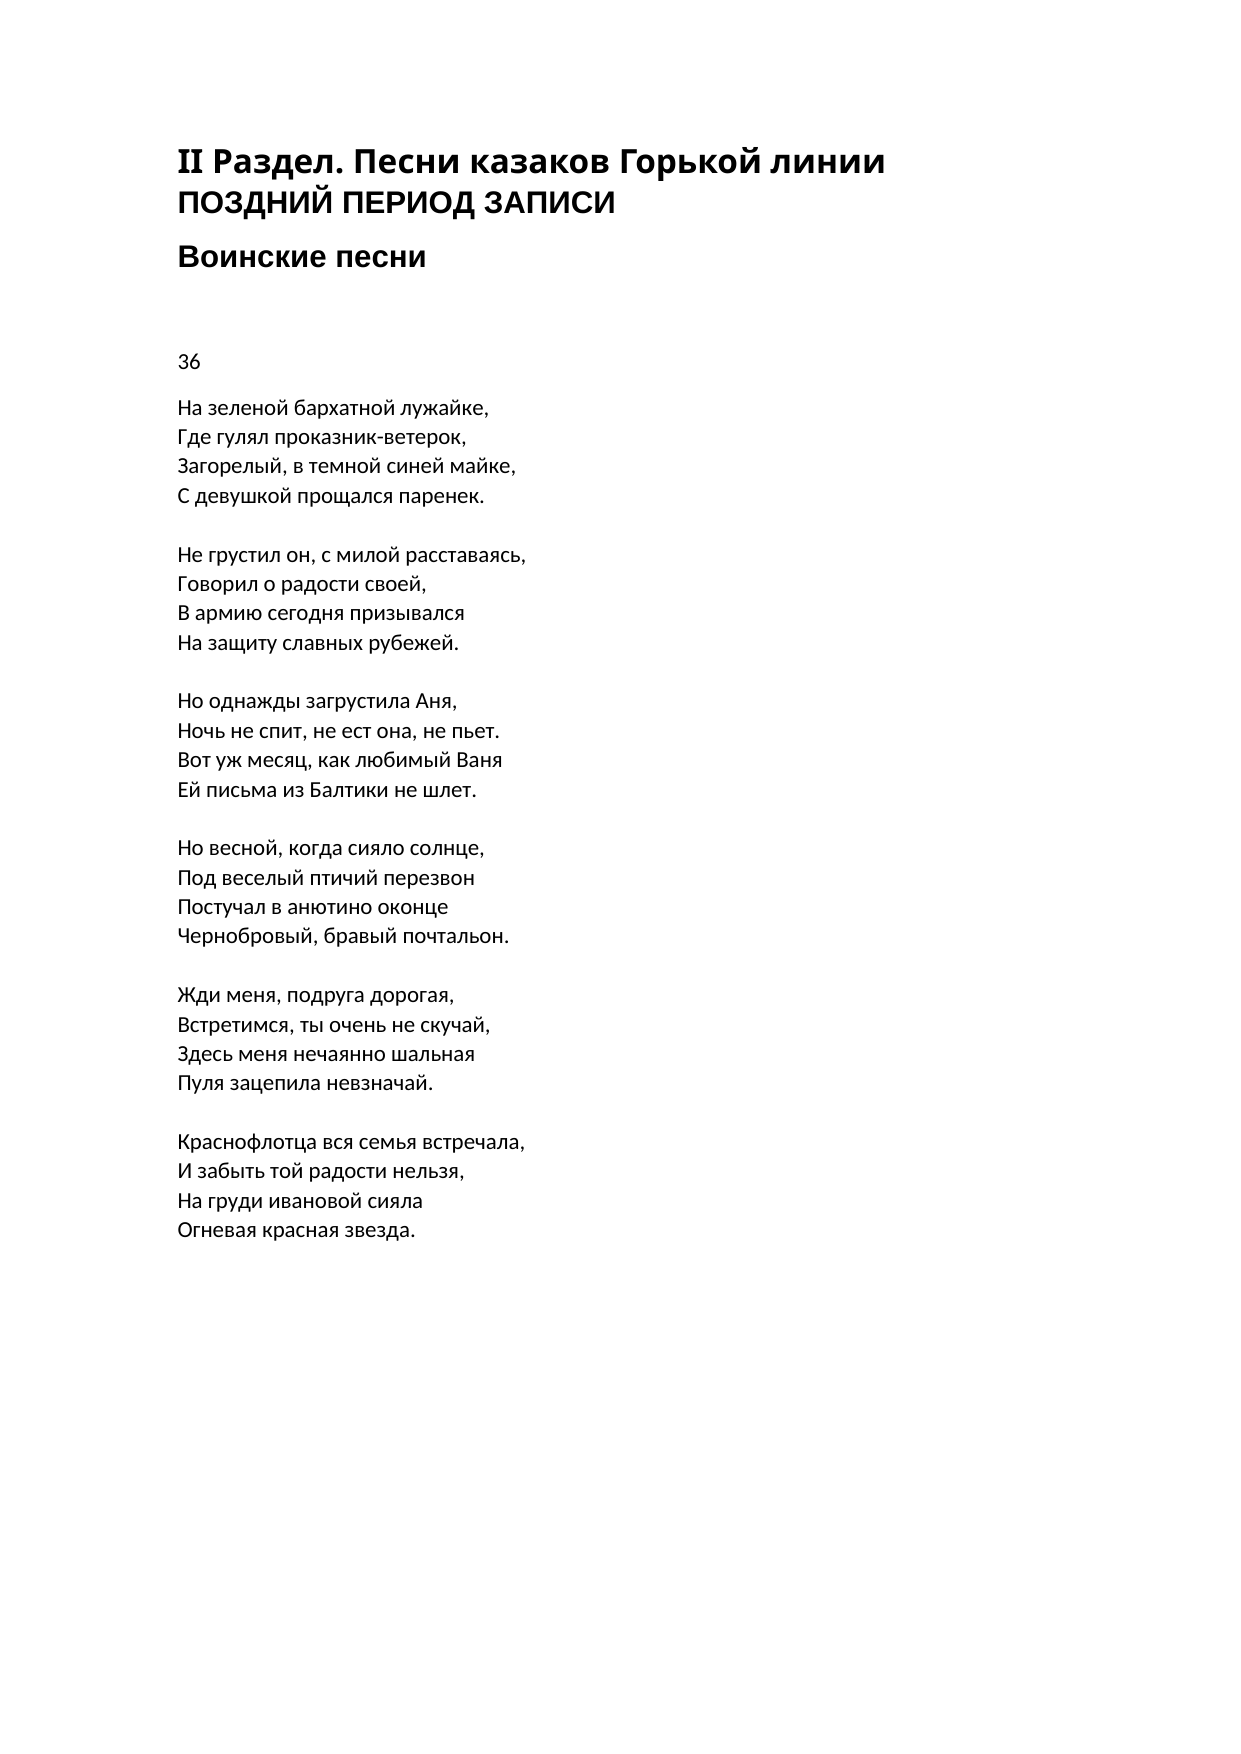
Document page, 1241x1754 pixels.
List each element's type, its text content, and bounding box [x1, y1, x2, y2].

text Но однажды загрустила Аня, [177, 687, 1152, 715]
text Здесь меня нечаянно шальная [177, 1039, 1152, 1067]
text С девушкой прощался паренек. [177, 481, 1152, 509]
text Чернобровый, бравый почтальон. [177, 922, 1152, 950]
text II Раздел. Песни казаков Горькой линии [177, 118, 1152, 184]
text Под веселый птичий перезвон [177, 863, 1152, 891]
text Воинские песни [177, 238, 1152, 274]
text Встретимся, ты очень не скучай, [177, 1010, 1152, 1038]
text В армию сегодня призывался [177, 598, 1152, 627]
text Вот уж месяц, как любимый Ваня [177, 745, 1152, 773]
text ПОЗДНИЙ ПЕРИОД ЗАПИСИ [177, 184, 1152, 220]
text На зеленой бархатной лужайке, [177, 393, 1152, 421]
text Огневая красная звезда. [177, 1215, 1152, 1243]
text Постучал в анютино оконце [177, 892, 1152, 920]
text Краснофлотца вся семья встречала, [177, 1127, 1152, 1155]
text Ночь не спит, не ест она, не пьет. [177, 716, 1152, 744]
text Не грустил он, с милой расставаясь, [177, 540, 1152, 568]
text Жди меня, подруга дорогая, [177, 980, 1152, 1008]
text Пуля зацепила невзначай. [177, 1068, 1152, 1097]
text На защиту славных рубежей. [177, 628, 1152, 656]
text Но весной, когда сияло солнце, [177, 833, 1152, 862]
text И забыть той радости нельзя, [177, 1157, 1152, 1185]
text Говорил о радости своей, [177, 569, 1152, 597]
text Загорелый, в темной синей майке, [177, 452, 1152, 480]
text Ей письма из Балтики не шлет. [177, 775, 1152, 803]
text На груди ивановой сияла [177, 1186, 1152, 1214]
text Где гулял проказник-ветерок, [177, 422, 1152, 450]
text 36 [177, 347, 1152, 375]
